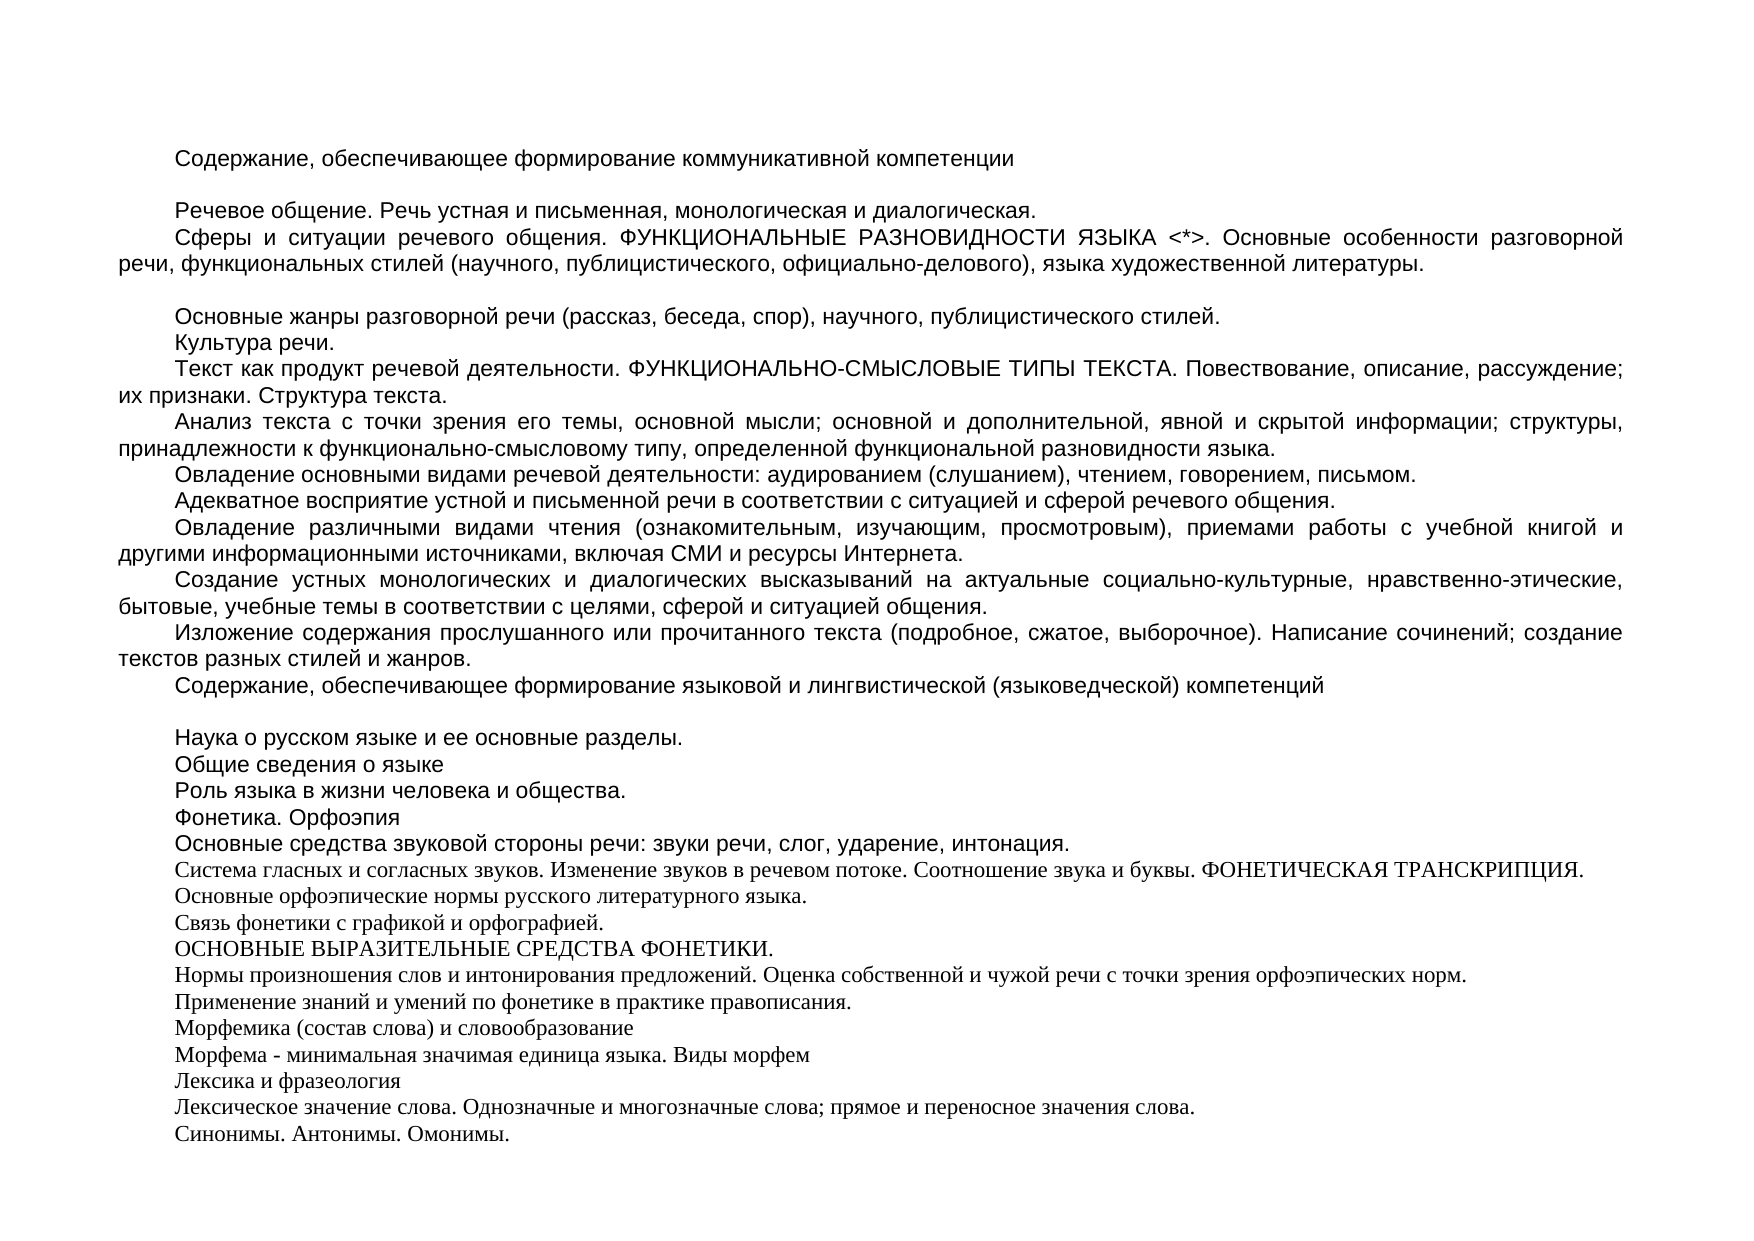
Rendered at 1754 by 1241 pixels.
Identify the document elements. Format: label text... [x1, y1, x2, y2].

text Содержание, обеспечивающее формирование языковой и лингвистической (языковедческой) компетенций [118, 672, 1624, 698]
text Связь фонетики с графикой и орфографией. [118, 909, 1624, 935]
text Применение знаний и умений по фонетике в практике правописания. [118, 988, 1624, 1014]
text Фонетика. Орфоэпия [118, 803, 1624, 830]
text Синонимы. Антонимы. Омонимы. [118, 1120, 1624, 1146]
text Речевое общение. Речь устная и письменная, монологическая и диалогическая. [118, 197, 1624, 224]
text Основные средства звуковой стороны речи: звуки речи, слог, ударение, интонация. [118, 830, 1624, 856]
text Текст как продукт речевой деятельности. ФУНКЦИОНАЛЬНО-СМЫСЛОВЫЕ ТИПЫ ТЕКСТА. Повествование, описание, рассуждение; их признаки. Структура текста. [118, 355, 1624, 408]
text Культура речи. [118, 329, 1624, 355]
text Анализ текста с точки зрения его темы, основной мысли; основной и дополнительной, явной и скрытой информации; структуры, принадлежности к функционально-смысловому типу, определенной функциональной разновидности языка. [118, 408, 1624, 461]
text Морфема - минимальная значимая единица языка. Виды морфем [118, 1041, 1624, 1067]
text Изложение содержания прослушанного или прочитанного текста (подробное, сжатое, выборочное). Написание сочинений; создание текстов разных стилей и жанров. [118, 619, 1624, 672]
text Лексическое значение слова. Однозначные и многозначные слова; прямое и переносное значения слова. [118, 1093, 1624, 1120]
text Морфемика (состав слова) и словообразование [118, 1014, 1624, 1041]
text Лексика и фразеология [118, 1067, 1624, 1093]
text Общие сведения о языке [118, 751, 1624, 777]
text Основные орфоэпические нормы русского литературного языка. [118, 882, 1624, 909]
text Роль языка в жизни человека и общества. [118, 777, 1624, 803]
text Сферы и ситуации речевого общения. ФУНКЦИОНАЛЬНЫЕ РАЗНОВИДНОСТИ ЯЗЫКА <*>. Основные особенности разговорной речи, функциональных стилей (научного, публицистического, официально-делового), языка художественной литературы. [118, 224, 1624, 276]
text Содержание, обеспечивающее формирование коммуникативной компетенции [118, 144, 1624, 171]
text Создание устных монологических и диалогических высказываний на актуальные социально-культурные, нравственно-этические, бытовые, учебные темы в соответствии с целями, сферой и ситуацией общения. [118, 566, 1624, 619]
text Овладение основными видами речевой деятельности: аудированием (слушанием), чтением, говорением, письмом. [118, 461, 1624, 487]
text Овладение различными видами чтения (ознакомительным, изучающим, просмотровым), приемами работы с учебной книгой и другими информационными источниками, включая СМИ и ресурсы Интернета. [118, 513, 1624, 566]
text Основные жанры разговорной речи (рассказ, беседа, спор), научного, публицистического стилей. [118, 303, 1624, 329]
text Система гласных и согласных звуков. Изменение звуков в речевом потоке. Соотношение звука и буквы. ФОНЕТИЧЕСКАЯ ТРАНСКРИПЦИЯ. [118, 856, 1624, 882]
text Нормы произношения слов и интонирования предложений. Оценка собственной и чужой речи с точки зрения орфоэпических норм. [118, 962, 1624, 988]
text Адекватное восприятие устной и письменной речи в соответствии с ситуацией и сферой речевого общения. [118, 487, 1624, 513]
text Наука о русском языке и ее основные разделы. [118, 724, 1624, 751]
text ОСНОВНЫЕ ВЫРАЗИТЕЛЬНЫЕ СРЕДСТВА ФОНЕТИКИ. [118, 935, 1624, 962]
